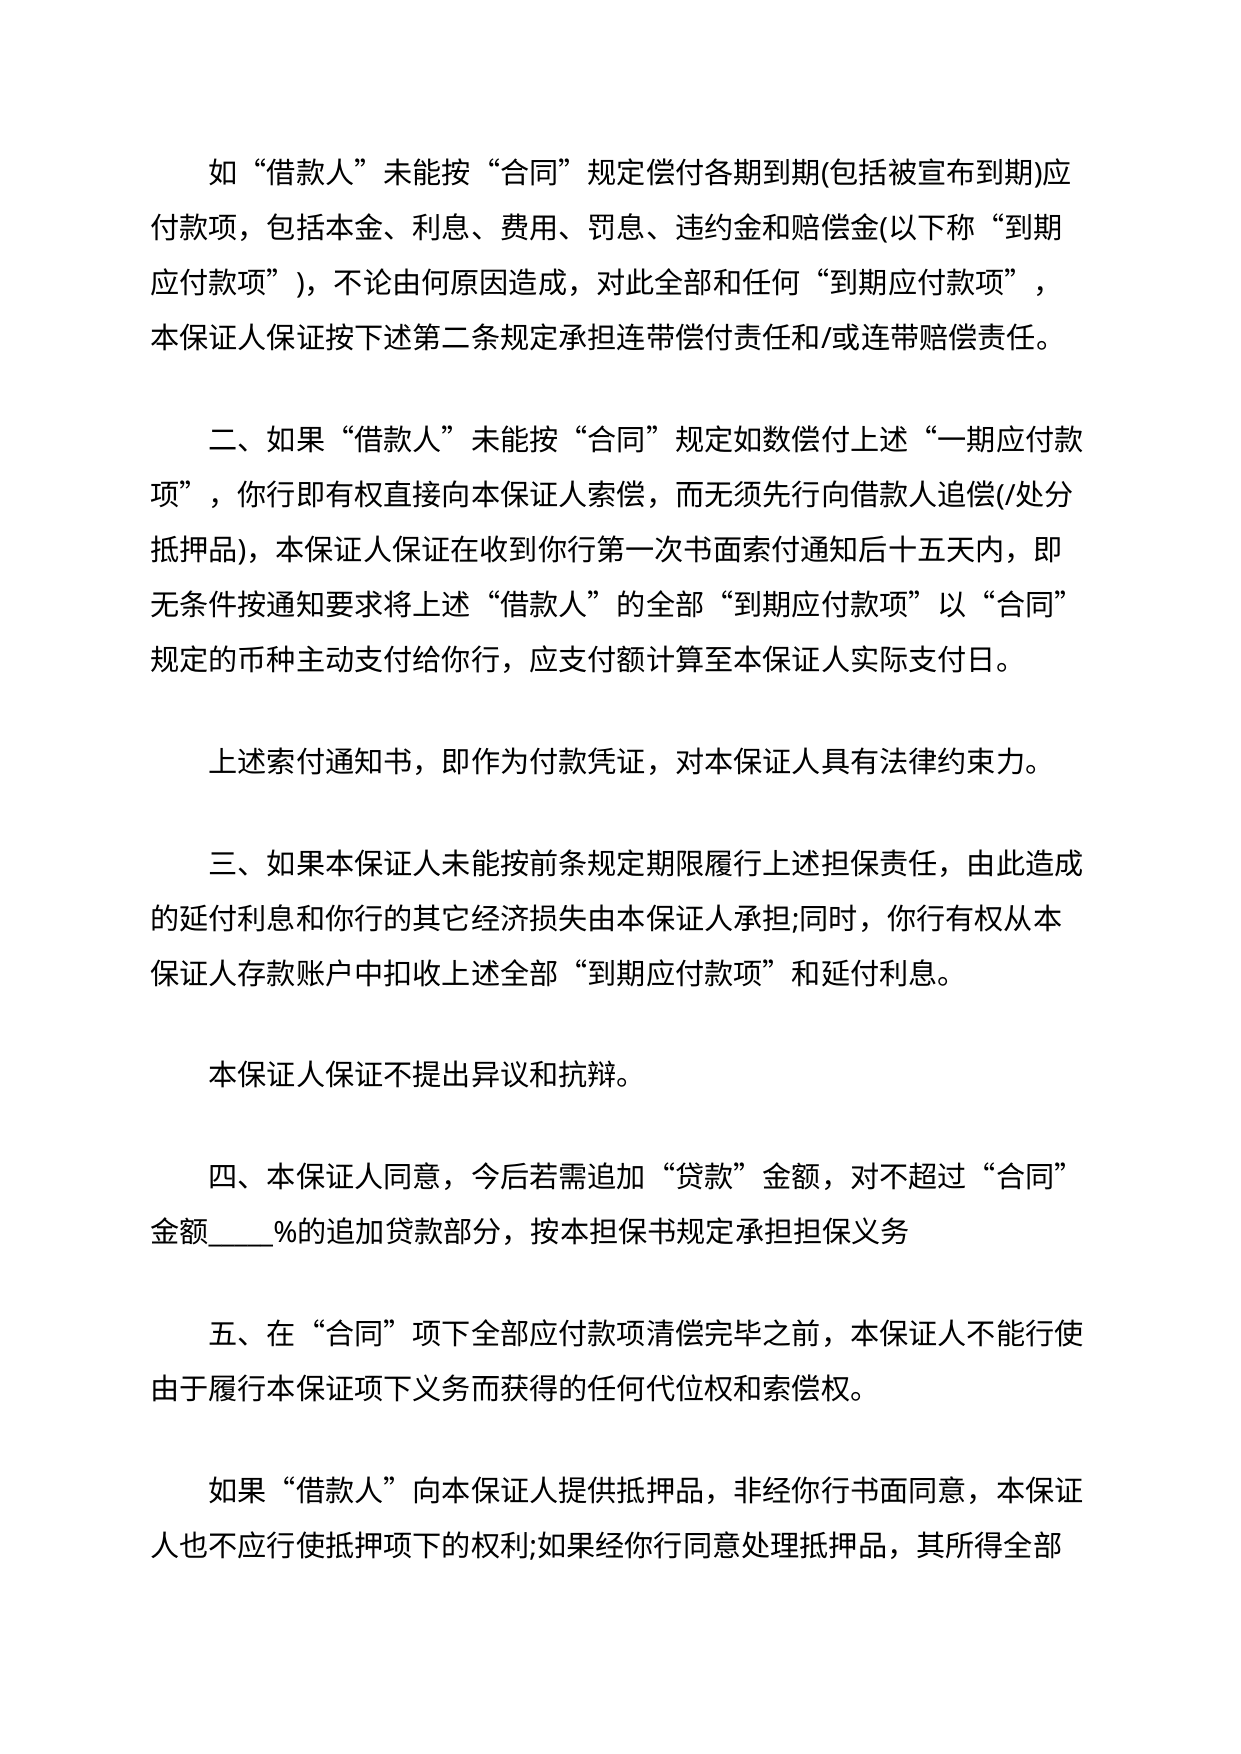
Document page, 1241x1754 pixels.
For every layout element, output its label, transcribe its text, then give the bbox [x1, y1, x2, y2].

text 如“借款人”未能按“合同”规定偿付各期到期(包括被宣布到期)应付款项，包括本金、利息、费用、罚息、违约金和赔偿金(以下称“到期应付款项”)，不论由何原因造成，对此全部和任何“到期应付款项”，本保证人保证按下述第二条规定承担连带偿付责任和/或连带赔偿责任。 [150, 150, 1090, 357]
text 四、本保证人同意，今后若需追加“贷款”金额，对不超过“合同”金额_____%的追加贷款部分，按本担保书规定承担担保义务 [150, 1154, 1090, 1251]
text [150, 1467, 1090, 1564]
text 五、在“合同”项下全部应付款项清偿完毕之前，本保证人不能行使由于履行本保证项下义务而获得的任何代位权和索偿权。 [150, 1311, 1090, 1408]
text 三、如果本保证人未能按前条规定期限履行上述担保责任，由此造成的延付利息和你行的其它经济损失由本保证人承担;同时，你行有权从本保证人存款账户中扣收上述全部“到期应付款项”和延付利息。 [150, 840, 1090, 992]
text 上述索付通知书，即作为付款凭证，对本保证人具有法律约束力。 [150, 738, 1090, 781]
text 本保证人保证不提出异议和抗辩。 [150, 1052, 1090, 1094]
text 二、如果“借款人”未能按“合同”规定如数偿付上述“一期应付款项”，你行即有权直接向本保证人索偿，而无须先行向借款人追偿(/处分抵押品)，本保证人保证在收到你行第一次书面索付通知后十五天内，即无条件按通知要求将上述“借款人”的全部“到期应付款项”以“合同”规定的币种主动支付给你行，应支付额计算至本保证人实际支付日。 [150, 417, 1090, 679]
